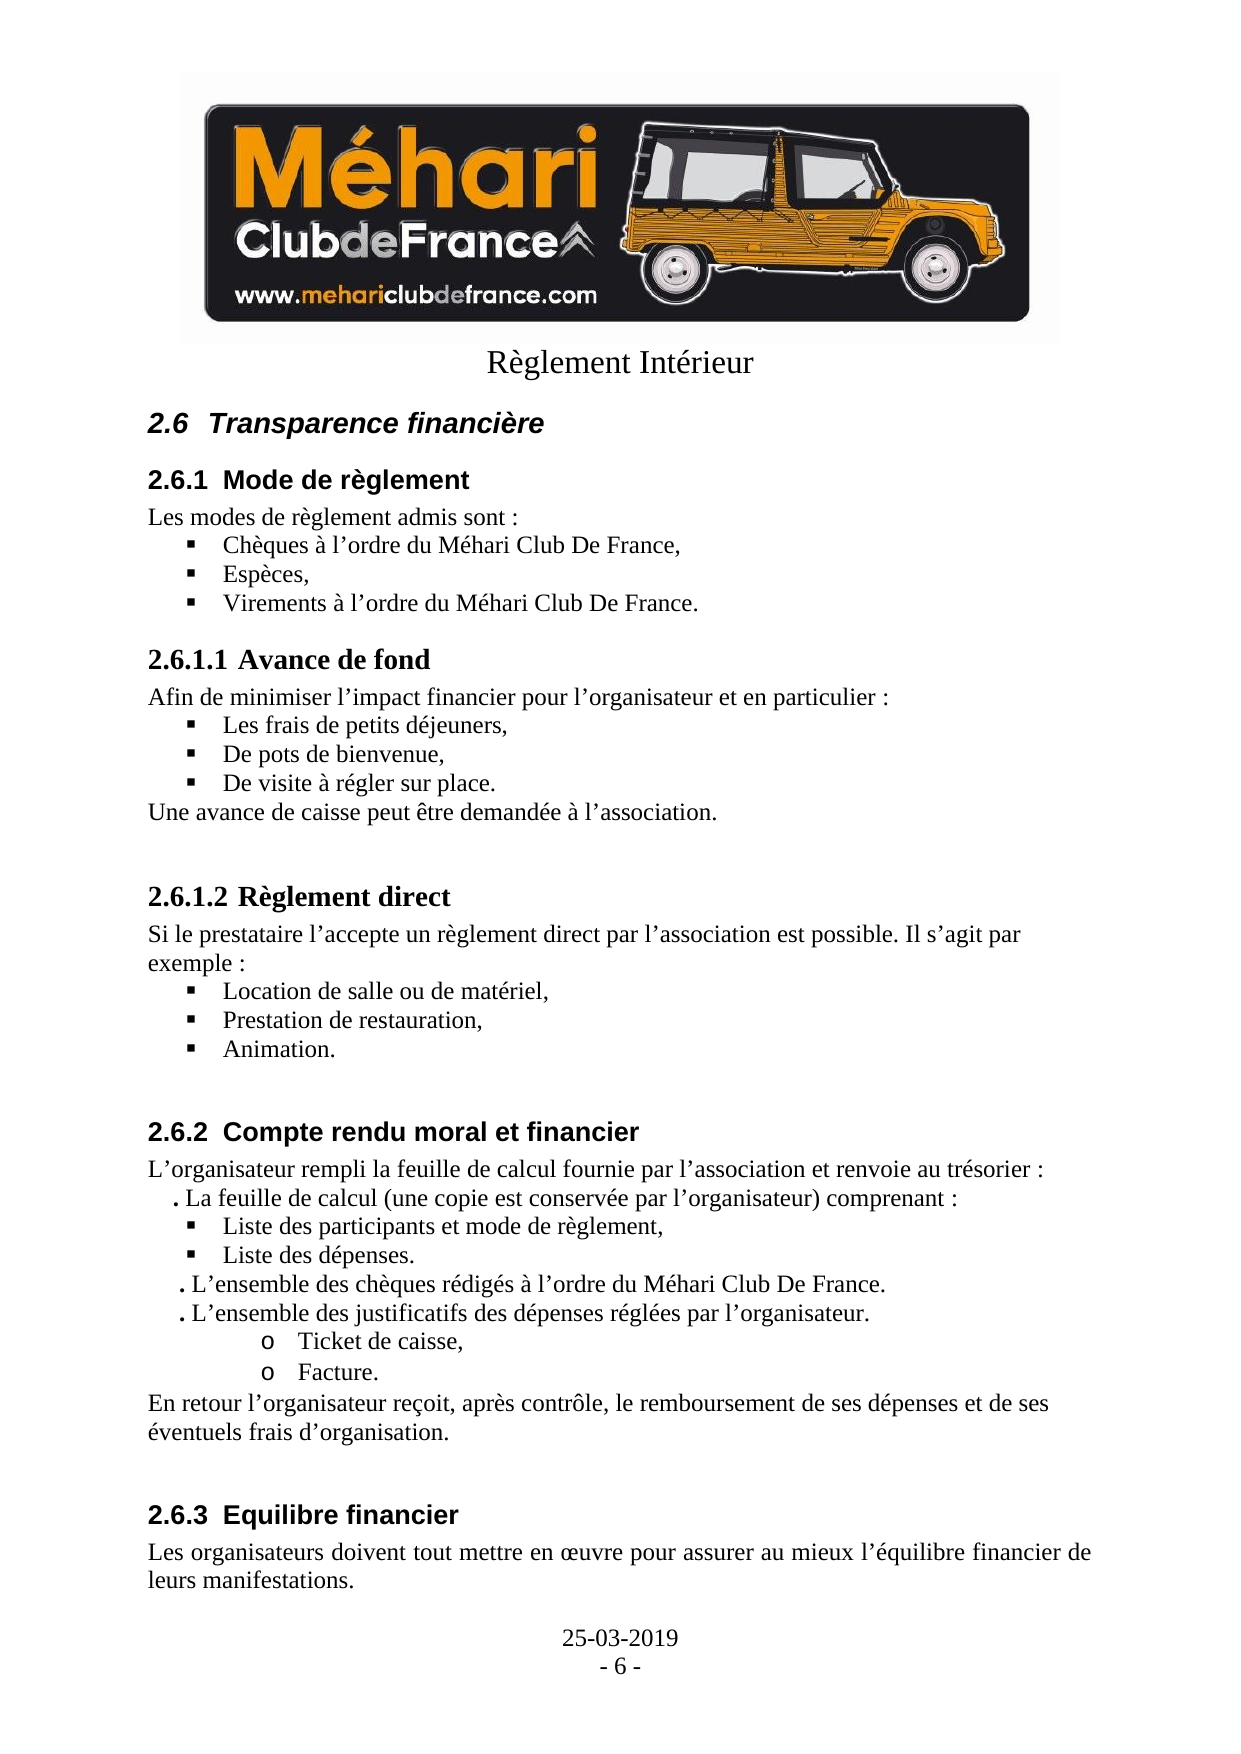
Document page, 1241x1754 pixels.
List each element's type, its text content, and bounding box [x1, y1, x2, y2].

text Afin de minimiser l’impact financier pour l’organisateur et en particulier : [148, 682, 1093, 710]
list Animation. [185, 1034, 1093, 1063]
text En retour l’organisateur reçoit, après contrôle, le remboursement de ses dépenses et de ses éventuels frais d’organisation. [148, 1388, 1093, 1446]
subtitle Mode de règlement [148, 464, 1093, 496]
picture [179, 73, 1061, 343]
list De visite à régler sur place. [185, 768, 1093, 797]
list Liste des participants et mode de règlement, [185, 1211, 1093, 1240]
text . L’ensemble des chèques rédigés à l’ordre du Méhari Club De France. [148, 1269, 1093, 1298]
subtitle Compte rendu moral et financier [148, 1116, 1093, 1148]
text Les modes de règlement admis sont : [148, 502, 1093, 531]
text L’organisateur rempli la feuille de calcul fournie par l’association et renvoie au trésorier : [148, 1154, 1093, 1183]
subtitle Avance de fond [148, 642, 1093, 675]
subtitle Transparence financière [148, 406, 1093, 439]
text . L’ensemble des justificatifs des dépenses réglées par l’organisateur. [148, 1298, 1093, 1326]
text Les organisateurs doivent tout mettre en œuvre pour assurer au mieux l’équilibre financier de leurs manifestations. [148, 1537, 1093, 1594]
text . La feuille de calcul (une copie est conservée par l’organisateur) comprenant : [148, 1183, 1093, 1211]
text Si le prestataire l’accepte un règlement direct par l’association est possible. Il s’agit par exemple : [148, 919, 1093, 976]
list Liste des dépenses. [185, 1240, 1093, 1269]
list Chèques à l’ordre du Méhari Club De France, [185, 531, 1093, 559]
list Virements à l’ordre du Méhari Club De France. [185, 588, 1093, 617]
subtitle Règlement direct [148, 879, 1093, 913]
list Prestation de restauration, [185, 1005, 1093, 1034]
list Facture. [260, 1357, 1093, 1388]
list Location de salle ou de matériel, [185, 976, 1093, 1005]
list Espèces, [185, 559, 1093, 588]
subtitle Equilibre financier [148, 1499, 1093, 1531]
list Ticket de caisse, [260, 1326, 1093, 1357]
list Les frais de petits déjeuners, [185, 710, 1093, 739]
text Une avance de caisse peut être demandée à l’association. [148, 797, 1093, 825]
list De pots de bienvenue, [185, 739, 1093, 768]
